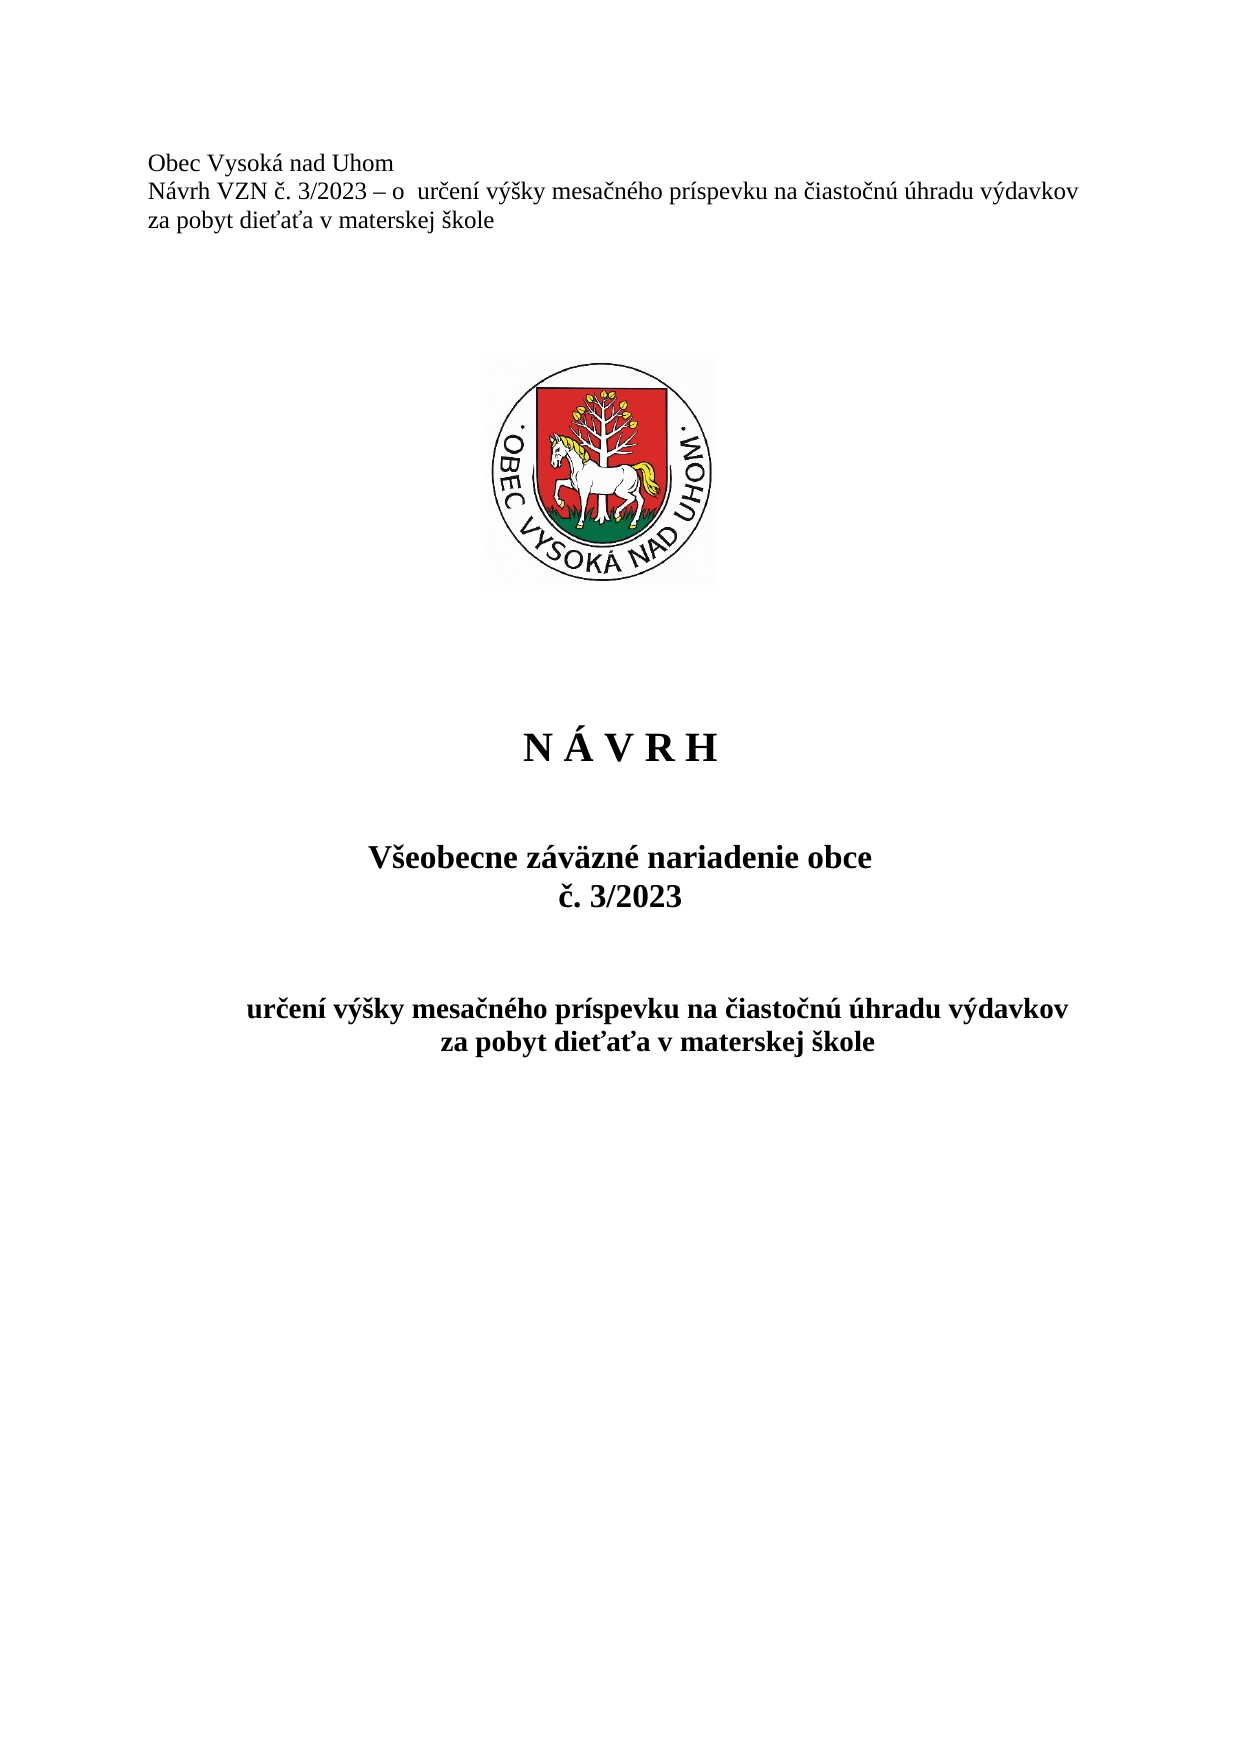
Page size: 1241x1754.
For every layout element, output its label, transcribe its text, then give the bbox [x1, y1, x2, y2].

subtitle za pobyt dieťaťa v materskej škole [223, 1024, 1093, 1058]
picture [485, 359, 715, 585]
text Obec Vysoká nad Uhom [148, 148, 1093, 176]
title N Á V R H [148, 723, 1093, 771]
text Návrh VZN č. 3/2023 – o určení výšky mesačného príspevku na čiastočnú úhradu výdavkov za pobyt dieťaťa v materskej škole [148, 176, 1093, 234]
subtitle určení výšky mesačného príspevku na čiastočnú úhradu výdavkov [223, 991, 1093, 1024]
text č. 3/2023 [148, 876, 1093, 914]
text Všeobecne záväzné nariadenie obce [148, 838, 1093, 876]
